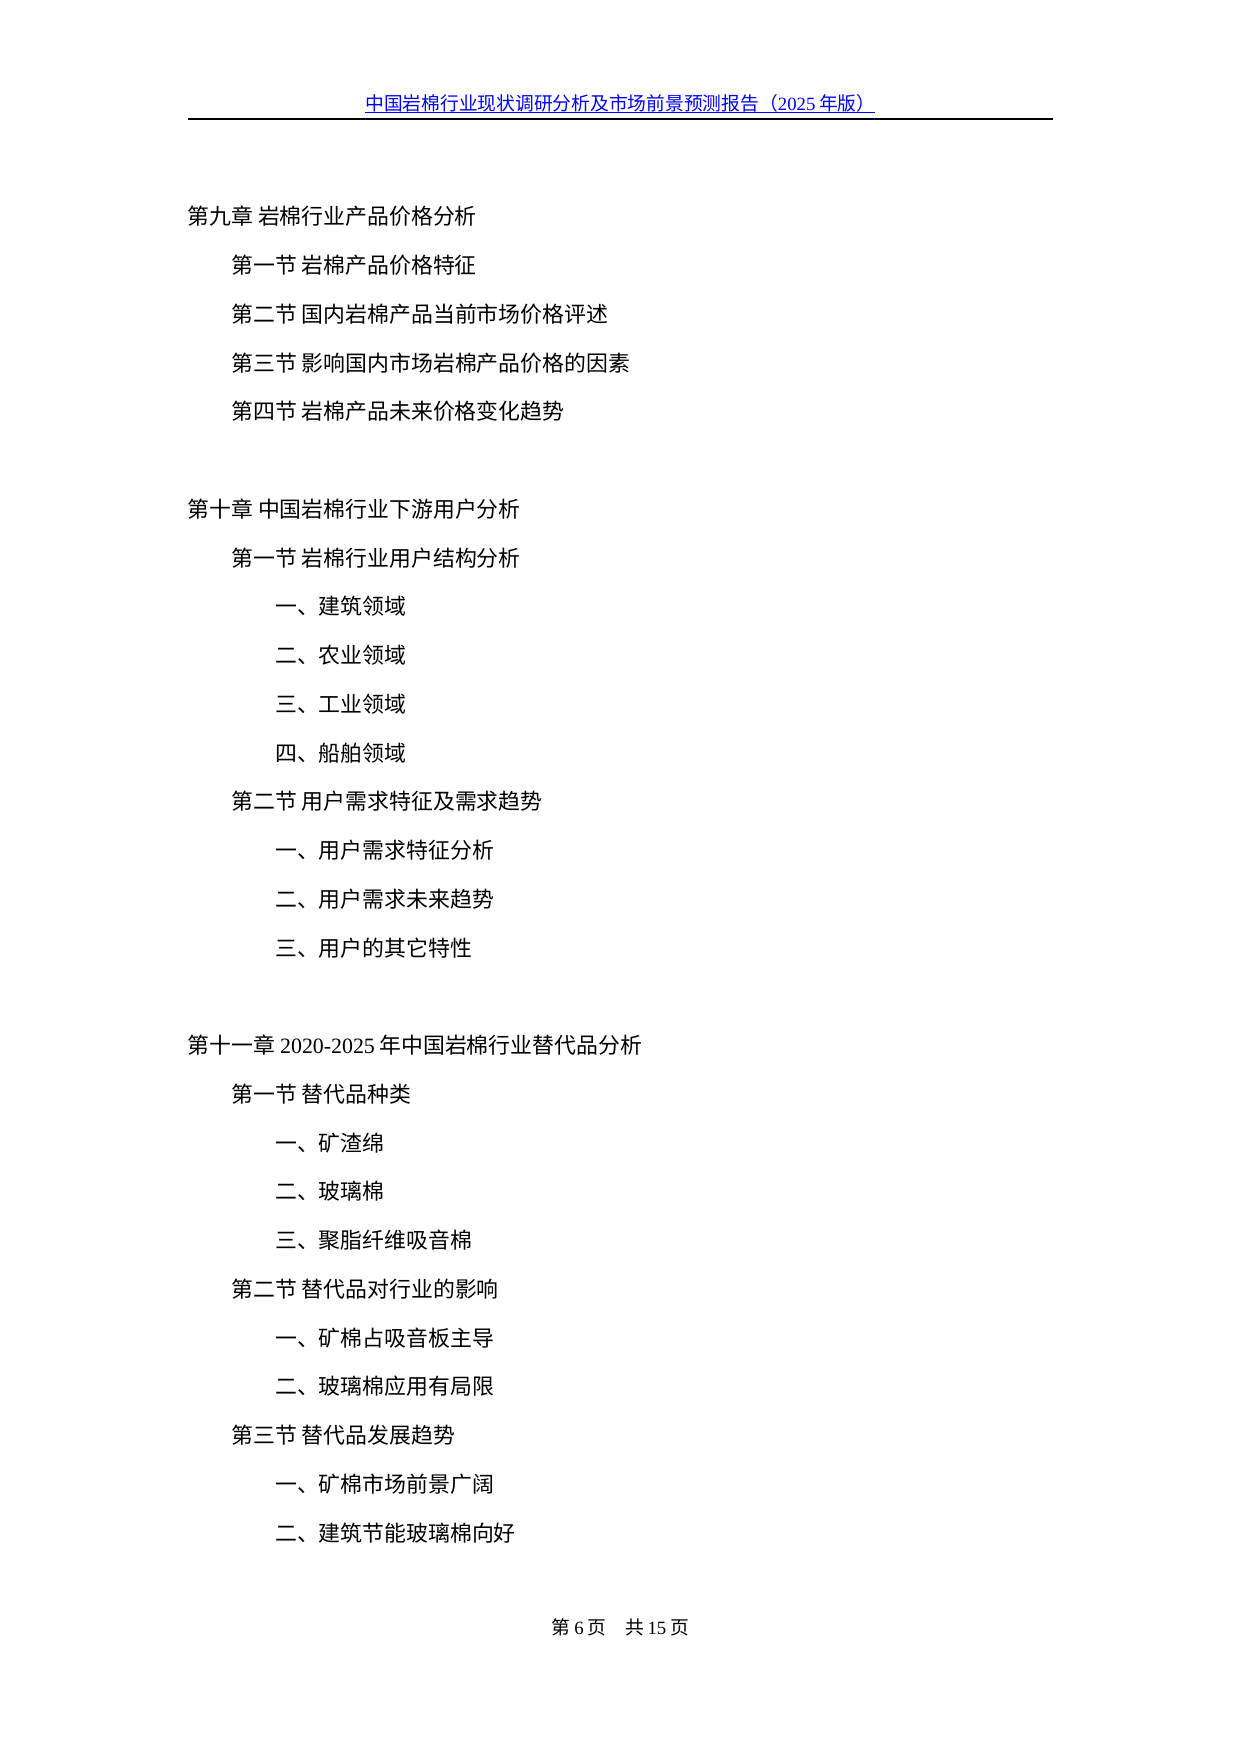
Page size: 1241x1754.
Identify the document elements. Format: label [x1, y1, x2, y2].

text [187, 150, 1053, 1548]
